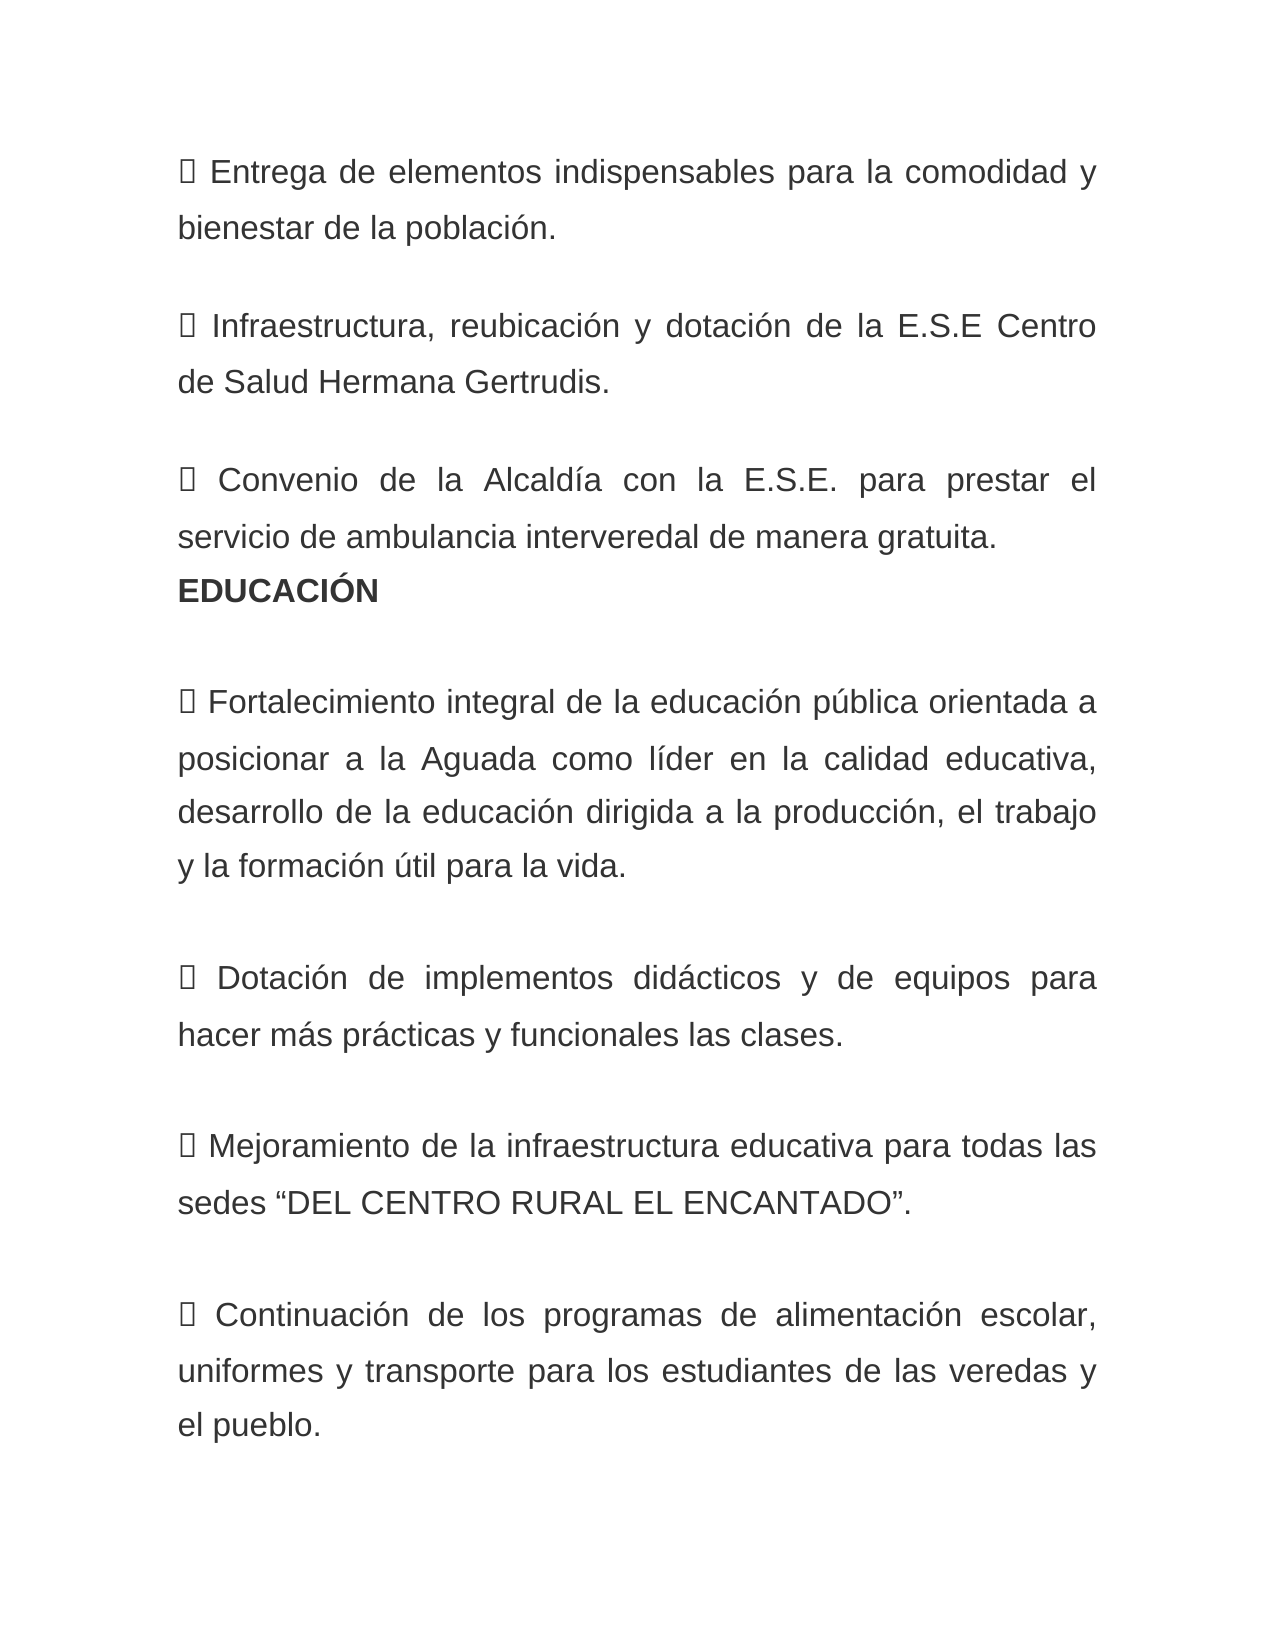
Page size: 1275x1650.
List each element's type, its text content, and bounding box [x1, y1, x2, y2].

text EDUCACIÓN [177, 571, 1098, 609]
text  Infraestructura, reubicación y dotación de la E.S.E Centro de Salud Hermana Gertrudis. [177, 302, 1098, 401]
text  Mejoramiento de la infraestructura educativa para todas las sedes “DEL CENTRO RURAL EL ENCANTADO”. [177, 1122, 1098, 1221]
text  Entrega de elementos indispensables para la comodidad y bienestar de la población. [177, 148, 1098, 247]
text  Convenio de la Alcaldía con la E.S.E. para prestar el servicio de ambulancia interveredal de manera gratuita. [177, 456, 1098, 555]
text  Continuación de los programas de alimentación escolar, uniformes y transporte para los estudiantes de las veredas y el pueblo. [177, 1290, 1098, 1443]
text  Dotación de implementos didácticos y de equipos para hacer más prácticas y funcionales las clases. [177, 954, 1098, 1053]
text  Fortalecimiento integral de la educación pública orientada a posicionar a la Aguada como líder en la calidad educativa, desarrollo de la educación dirigida a la producción, el trabajo y la formación útil para la vida. [177, 678, 1098, 885]
